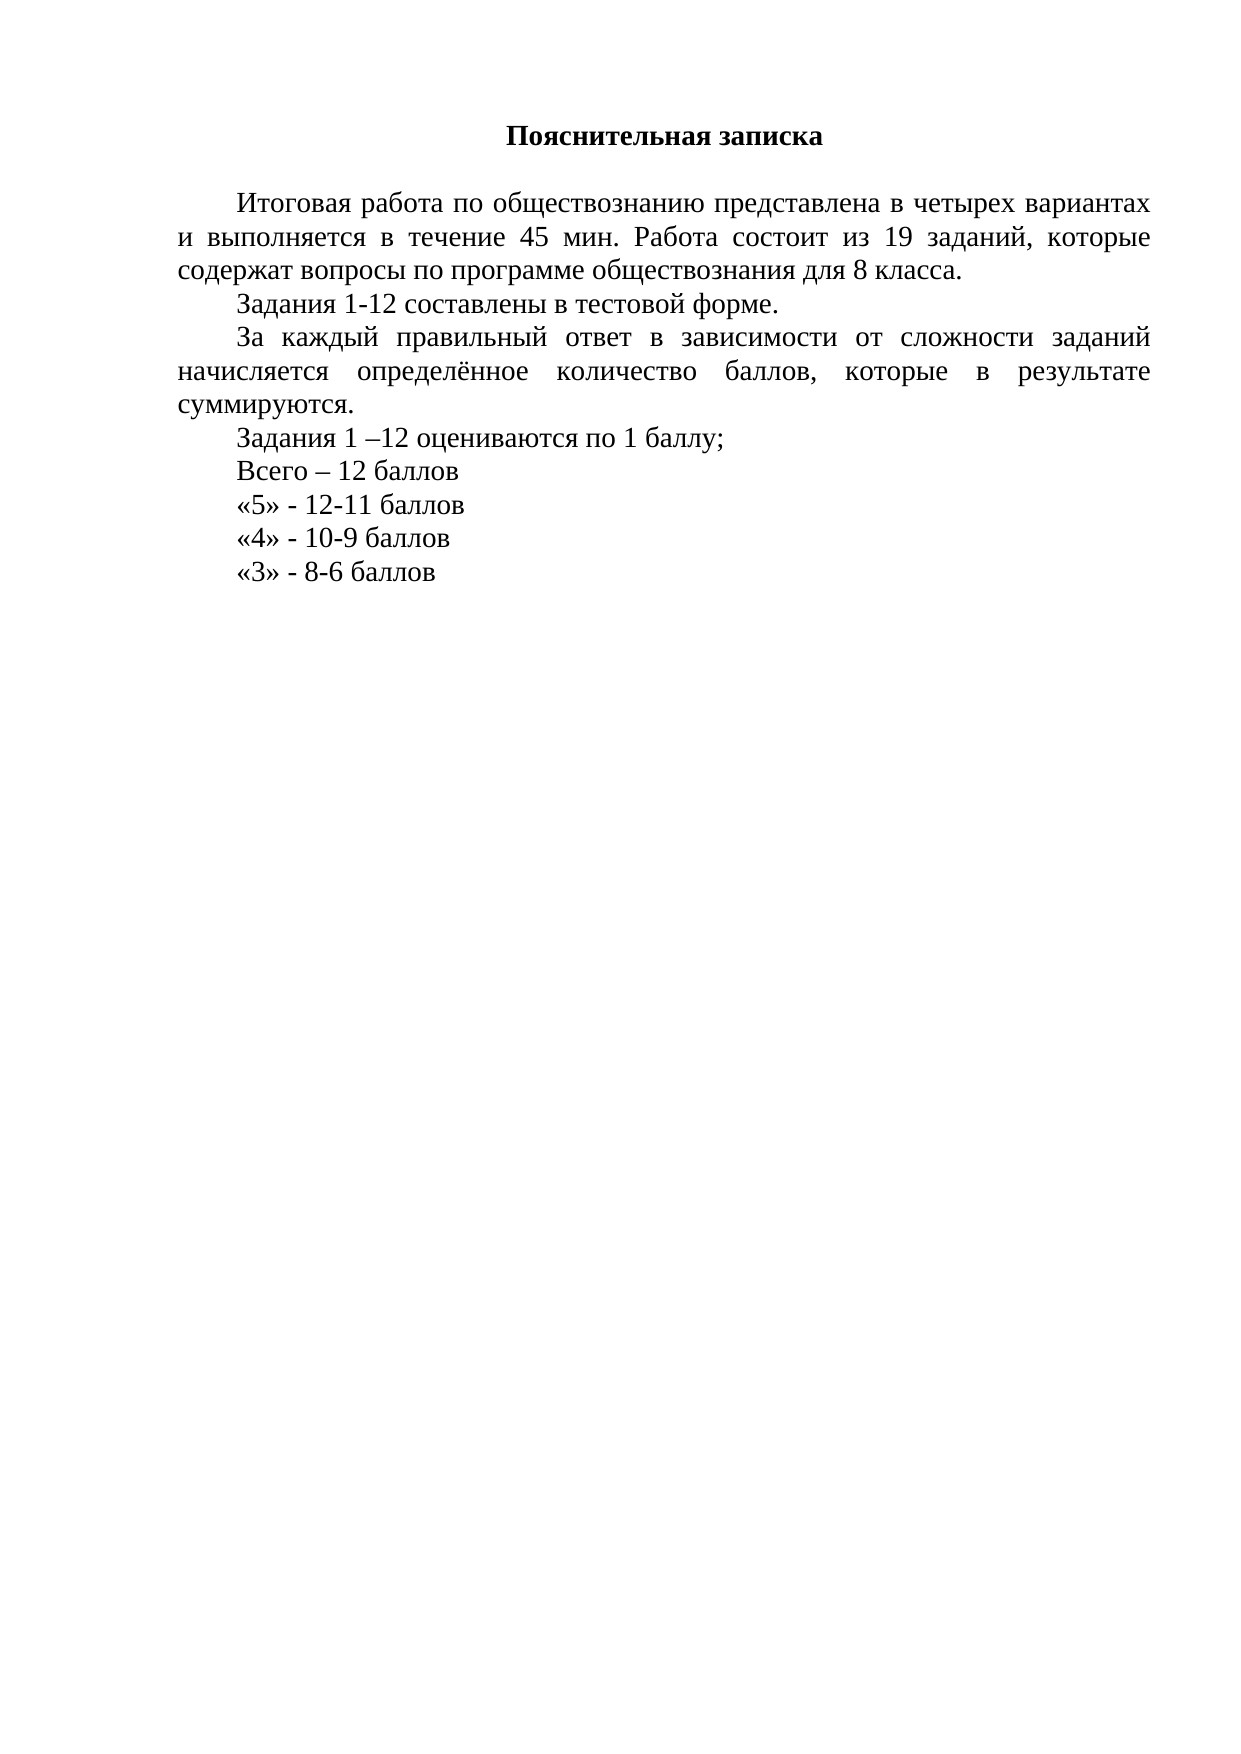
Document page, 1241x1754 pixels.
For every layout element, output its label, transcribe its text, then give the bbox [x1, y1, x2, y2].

text «5» - 12-11 баллов [177, 487, 1152, 521]
text «4» - 10-9 баллов [177, 521, 1152, 554]
text Задания 1-12 составлены в тестовой форме. [177, 286, 1152, 319]
text «3» - 8-6 баллов [177, 554, 1152, 588]
text Задания 1 –12 оцениваются по 1 баллу; [177, 420, 1152, 453]
text Итоговая работа по обществознанию представлена в четырех вариантах и выполняется в течение 45 мин. Работа состоит из 19 заданий, которые содержат вопросы по программе обществознания для 8 класса. [177, 185, 1152, 286]
text Всего – 12 баллов [177, 453, 1152, 487]
text За каждый правильный ответ в зависимости от сложности заданий начисляется определённое количество баллов, которые в результате суммируются. [177, 319, 1152, 420]
text Пояснительная записка [177, 118, 1152, 152]
